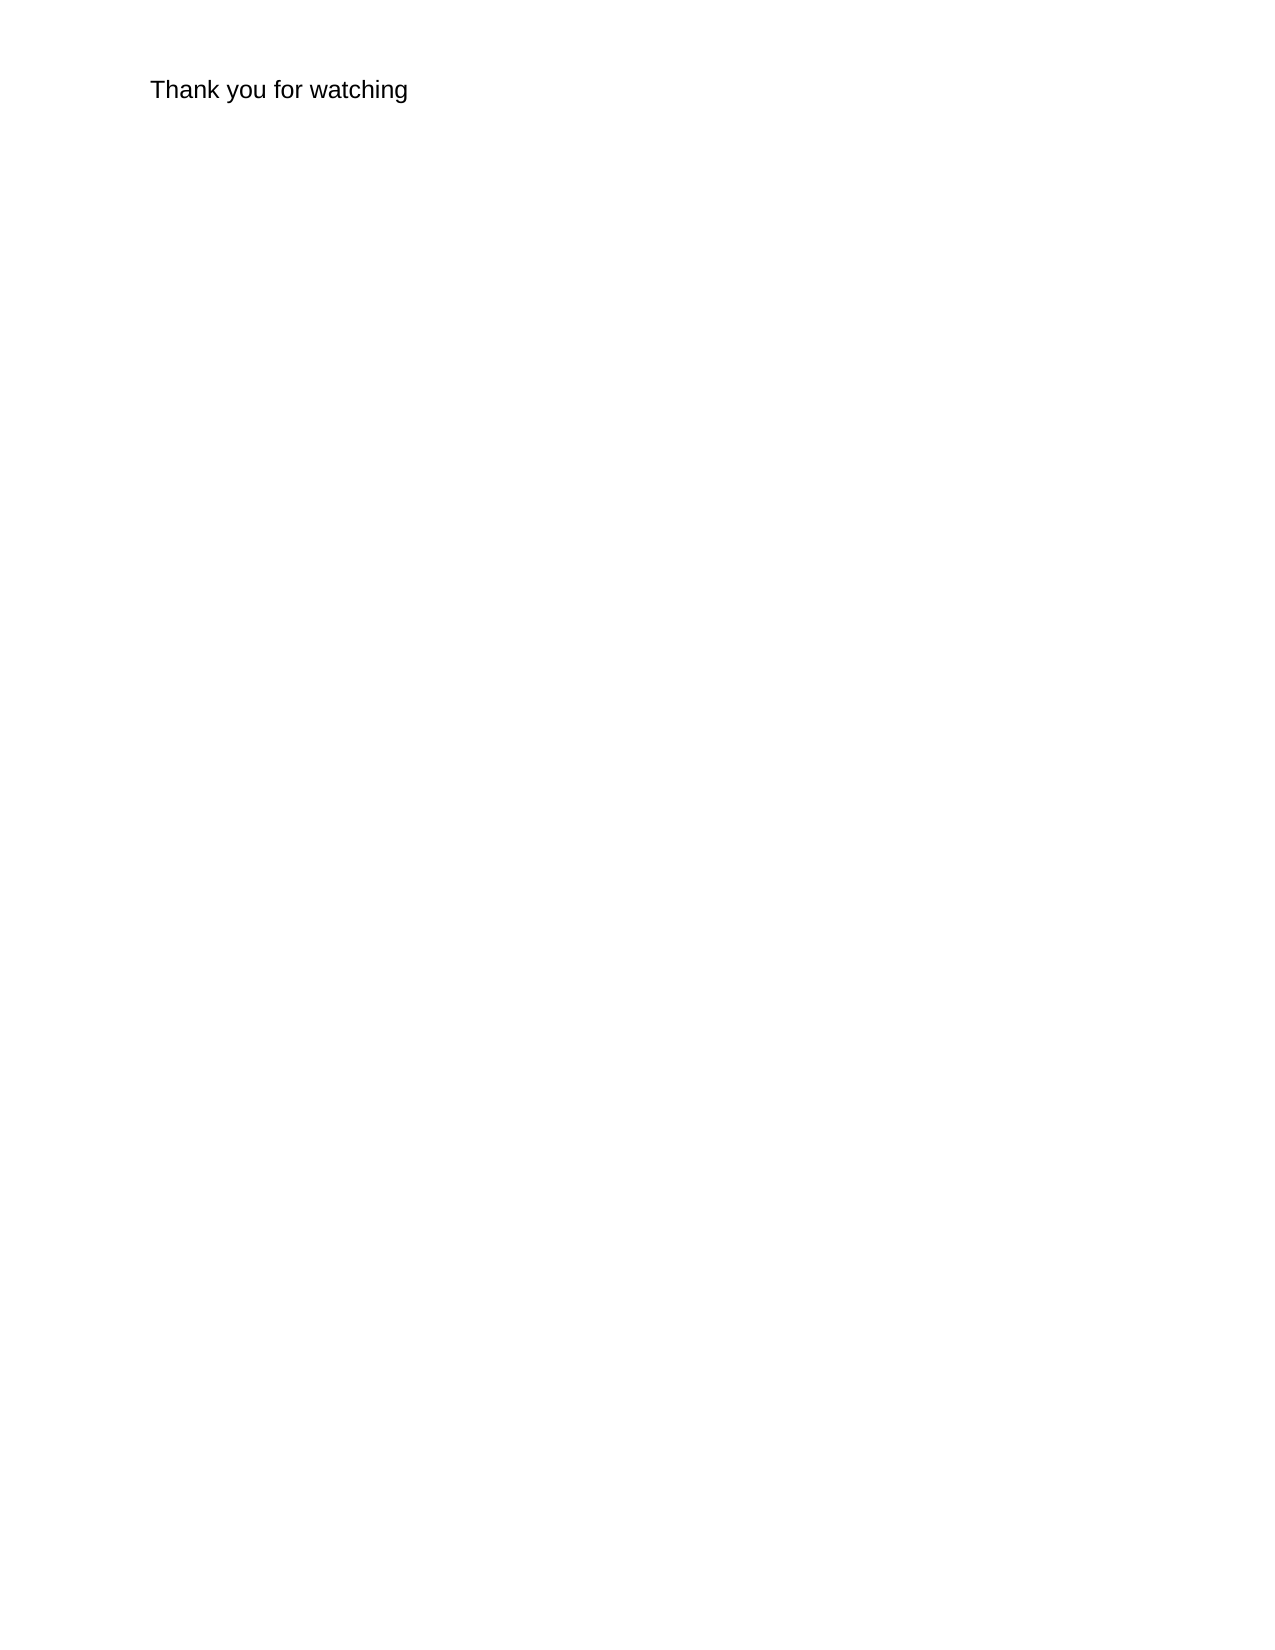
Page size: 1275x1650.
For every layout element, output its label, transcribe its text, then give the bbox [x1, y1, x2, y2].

text Thank you for watching [150, 75, 1125, 104]
